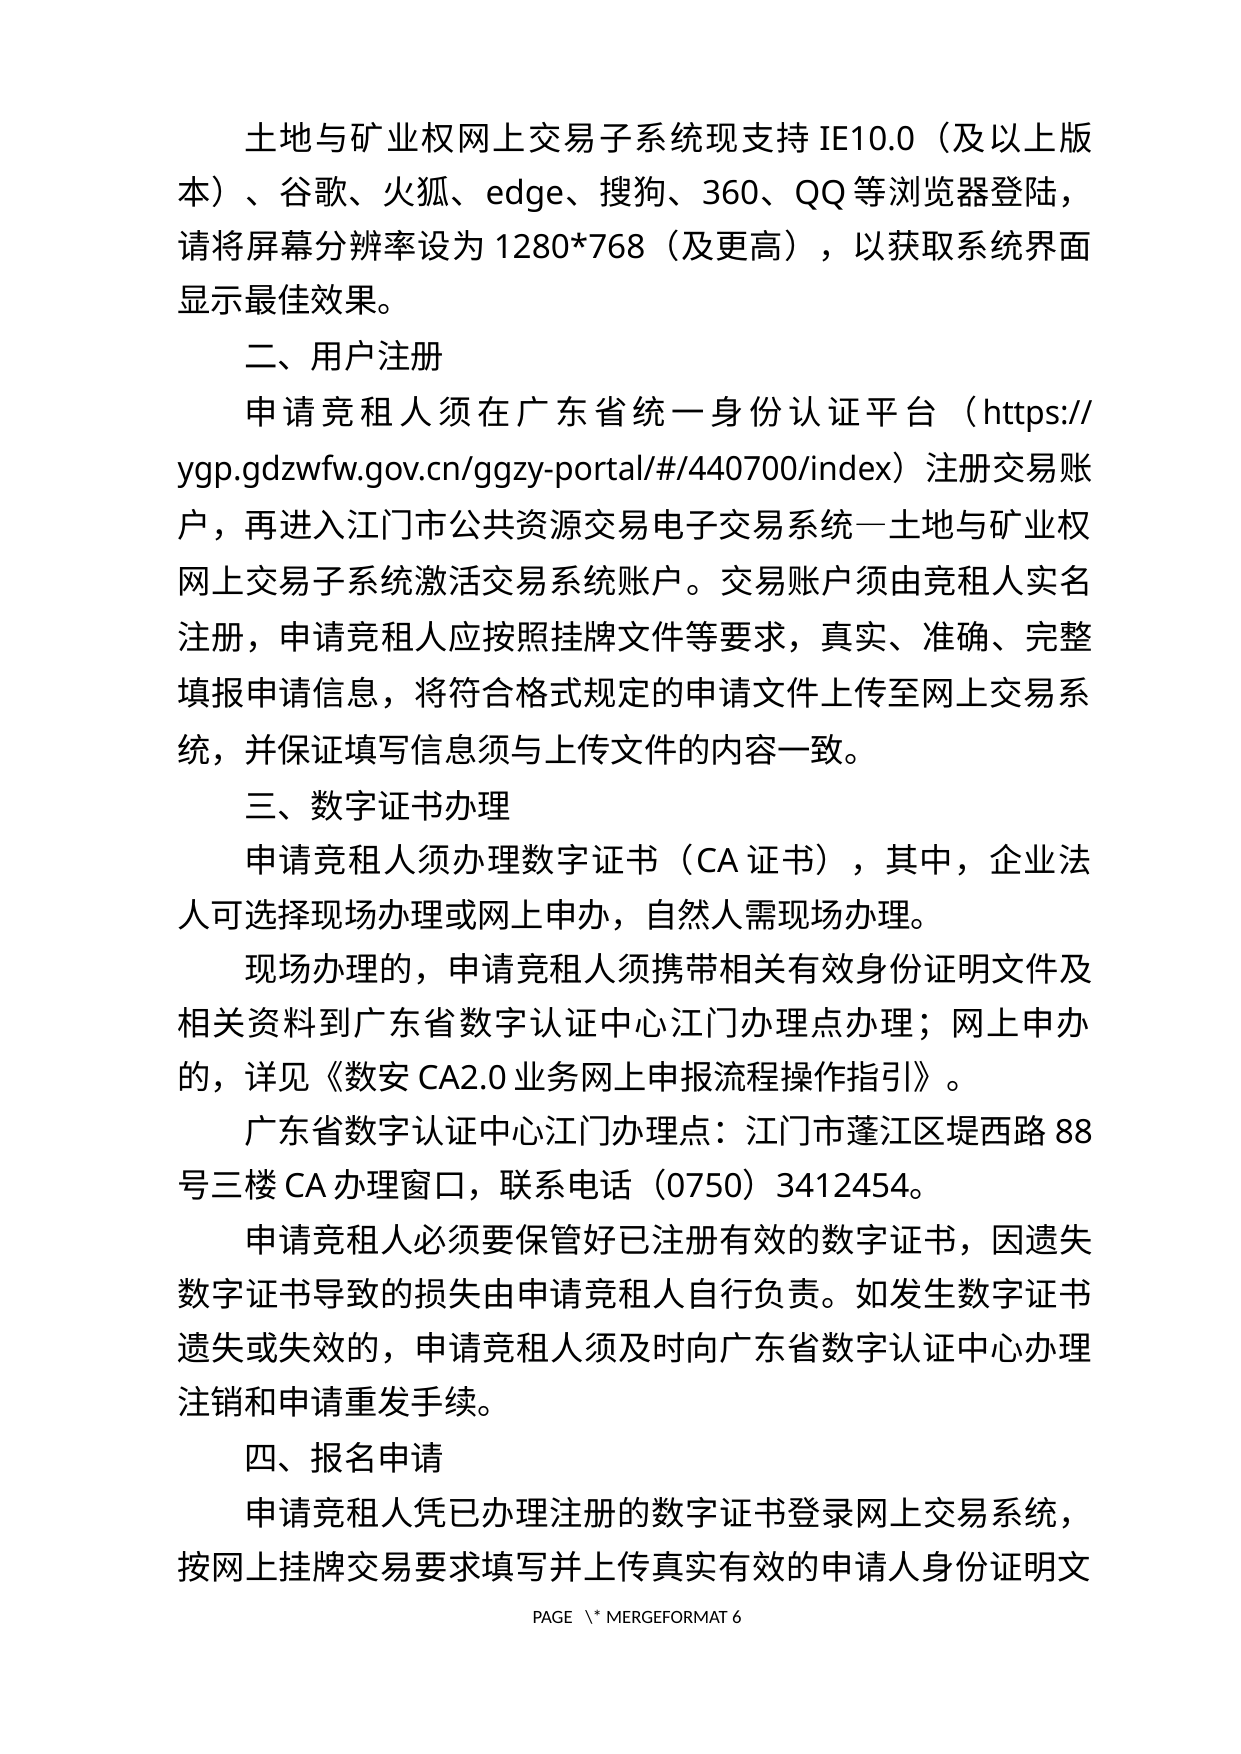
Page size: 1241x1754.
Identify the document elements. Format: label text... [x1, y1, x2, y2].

text 四、报名申请 [177, 1425, 1093, 1482]
text 申请竞租人必须要保管好已注册有效的数字证书，因遗失数字证书导致的损失由申请竞租人自行负责。如发生数字证书遗失或失效的，申请竞租人须及时向广东省数字认证中心办理注销和申请重发手续。 [177, 1209, 1093, 1425]
text 三、数字证书办理 [177, 773, 1093, 829]
text 二、用户注册 [177, 323, 1093, 379]
text 现场办理的，申请竞租人须携带相关有效身份证明文件及相关资料到广东省数字认证中心江门办理点办理；网上申办的，详见《数安CA2.0业务网上申报流程操作指引》。 [177, 938, 1093, 1100]
text 广东省数字认证中心江门办理点：江门市蓬江区堤西路88号三楼CA办理窗口，联系电话（0750）3412454。 [177, 1100, 1093, 1209]
text 土地与矿业权网上交易子系统现支持IE10.0（及以上版本）、谷歌、火狐、edge、搜狗、360、QQ等浏览器登陆，请将屏幕分辨率设为1280*768（及更高），以获取系统界面显示最佳效果。 [177, 107, 1093, 323]
text 申请竞租人须办理数字证书（CA证书），其中，企业法人可选择现场办理或网上申办，自然人需现场办理。 [177, 829, 1093, 938]
text 申请竞租人须在广东省统一身份认证平台（https://ygp.gdzwfw.gov.cn/ggzy-portal/#/440700/index）注册交易账户，再进入江门市公共资源交易电子交易系统—土地与矿业权网上交易子系统激活交易系统账户。交易账户须由竞租人实名注册，申请竞租人应按照挂牌文件等要求，真实、准确、完整填报申请信息，将符合格式规定的申请文件上传至网上交易系统，并保证填写信息须与上传文件的内容一致。 [177, 379, 1093, 773]
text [177, 1482, 1093, 1590]
